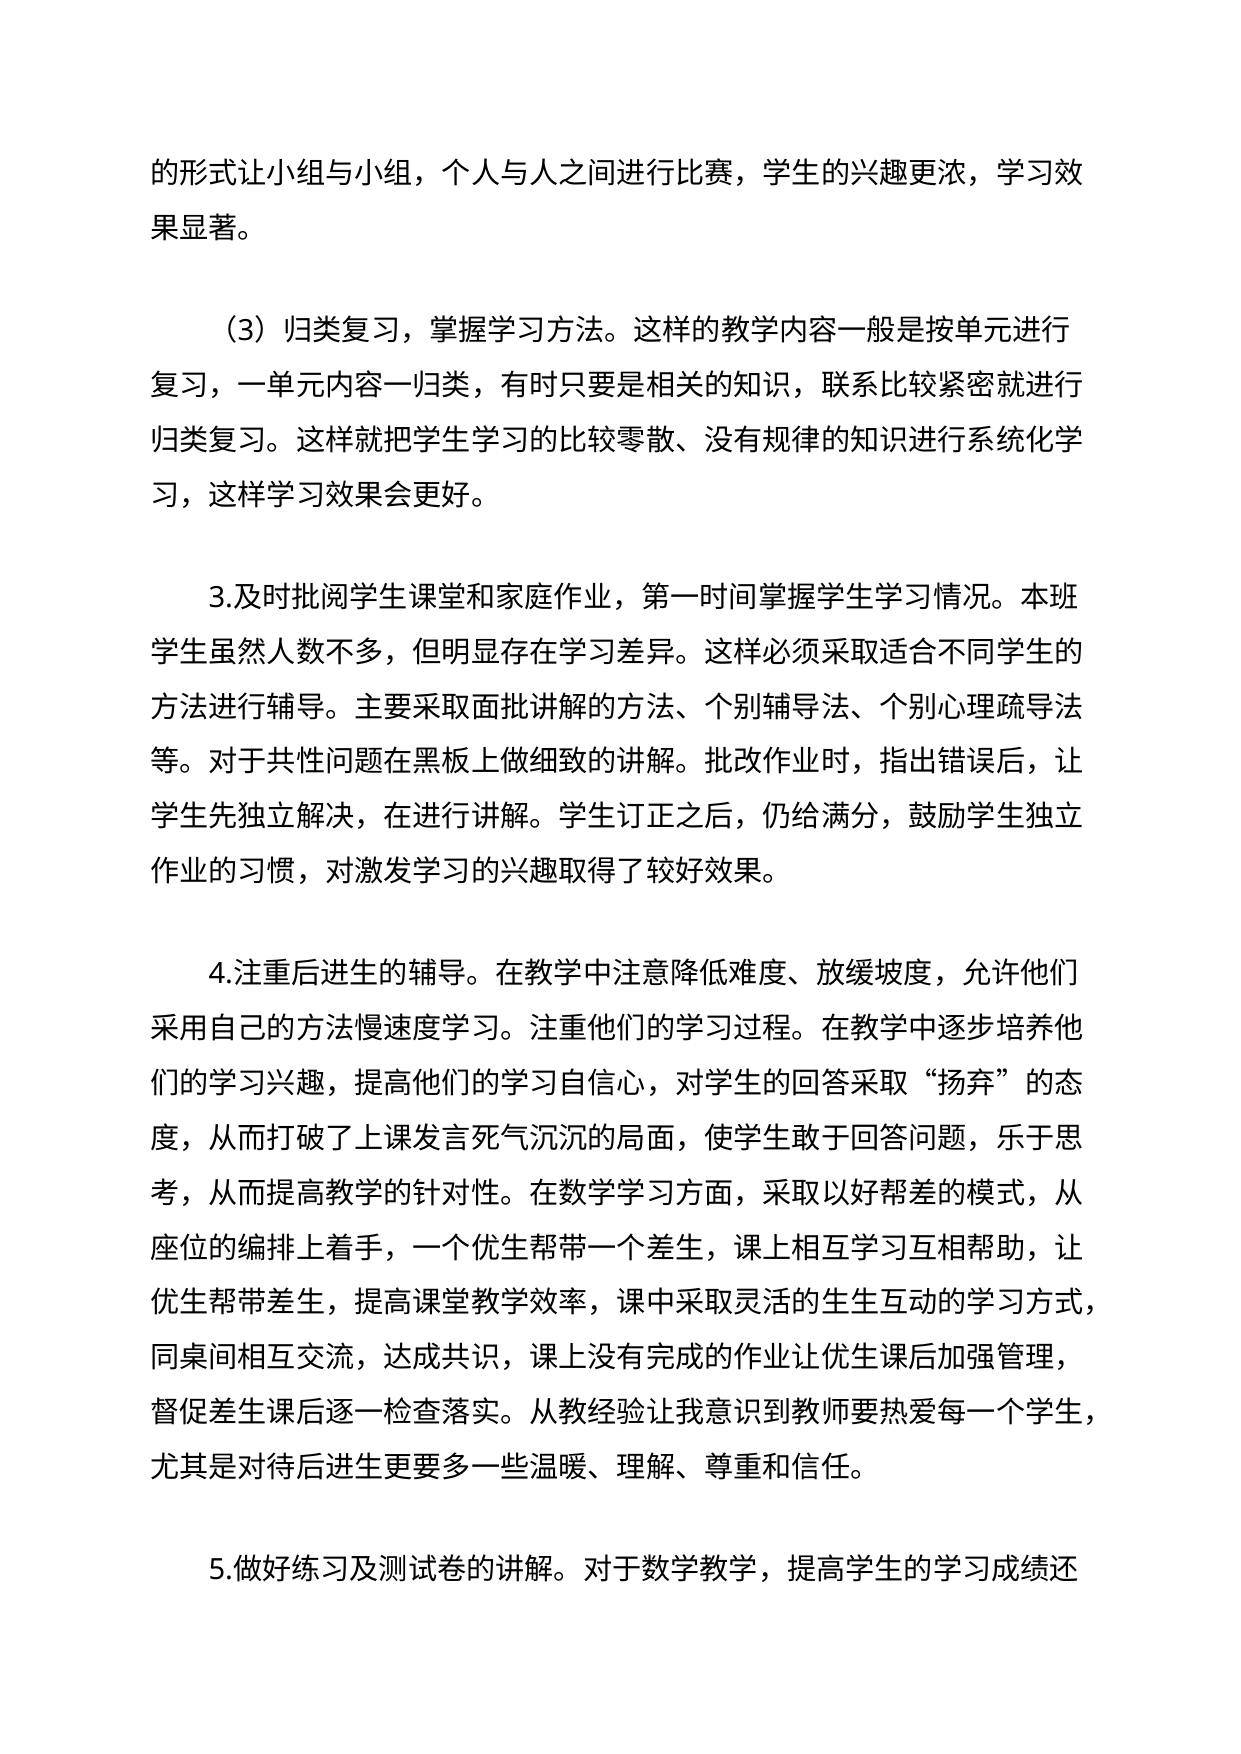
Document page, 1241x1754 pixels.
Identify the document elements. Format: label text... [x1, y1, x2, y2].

text 4.注重后进生的辅导。在教学中注意降低难度、放缓坡度，允许他们采用自己的方法慢速度学习。注重他们的学习过程。在教学中逐步培养他们的学习兴趣，提高他们的学习自信心，对学生的回答采取“扬弃”的态度，从而打破了上课发言死气沉沉的局面，使学生敢于回答问题，乐于思考，从而提高教学的针对性。在数学学习方面，采取以好帮差的模式，从座位的编排上着手，一个优生帮带一个差生，课上相互学习互相帮助，让优生帮带差生，提高课堂教学效率，课中采取灵活的生生互动的学习方式，同桌间相互交流，达成共识，课上没有完成的作业让优生课后加强管理，督促差生课后逐一检查落实。从教经验让我意识到教师要热爱每一个学生，尤其是对待后进生更要多一些温暖、理解、尊重和信任。 [150, 949, 1090, 1486]
text 3.及时批阅学生课堂和家庭作业，第一时间掌握学生学习情况。本班学生虽然人数不多，但明显存在学习差异。这样必须采取适合不同学生的方法进行辅导。主要采取面批讲解的方法、个别辅导法、个别心理疏导法等。对于共性问题在黑板上做细致的讲解。批改作业时，指出错误后，让学生先独立解决，在进行讲解。学生订正之后，仍给满分，鼓励学生独立作业的习惯，对激发学习的兴趣取得了较好效果。 [150, 573, 1090, 890]
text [150, 1546, 1090, 1588]
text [150, 150, 1090, 247]
text （3）归类复习，掌握学习方法。这样的教学内容一般是按单元进行复习，一单元内容一归类，有时只要是相关的知识，联系比较紧密就进行归类复习。这样就把学生学习的比较零散、没有规律的知识进行系统化学习，这样学习效果会更好。 [150, 307, 1090, 514]
